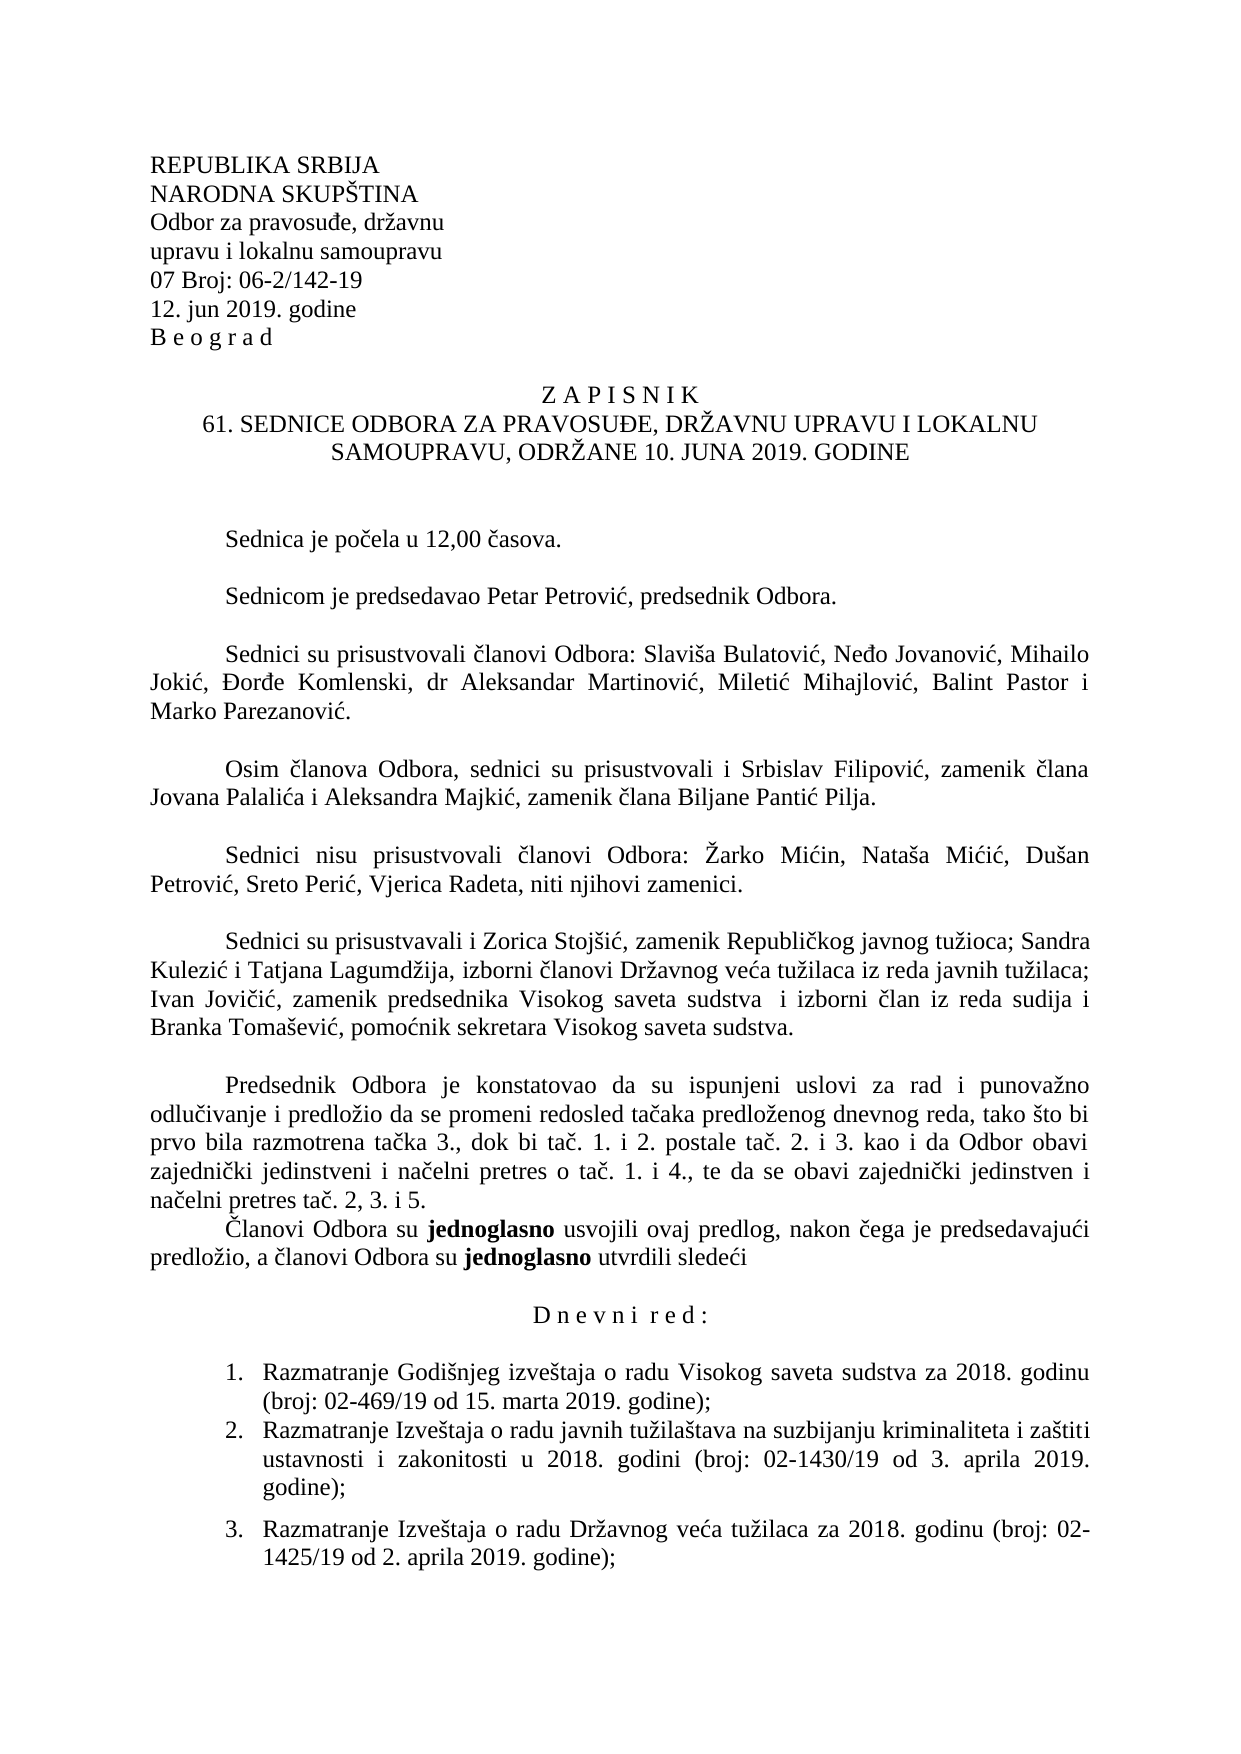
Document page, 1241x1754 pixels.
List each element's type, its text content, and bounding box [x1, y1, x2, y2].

text Z A P I S N I K [150, 380, 1090, 409]
text 12. jun 2019. godine [150, 294, 1090, 322]
text NARODNA SKUPŠTINA [150, 179, 1090, 207]
text D n e v n i r e d : [150, 1300, 1090, 1329]
text Sednicom je predsedavao Petar Petrović, predsednik Odbora. [150, 581, 1090, 610]
text Odbor za pravosuđe, državnu [150, 207, 1090, 236]
text Osim članova Odbora, sednici su prisustvovali i Srbislav Filipović, zamenik člana Jovana Palalića i Aleksandra Majkić, zamenik člana Biljane Pantić Pilja. [150, 754, 1090, 811]
text 61. SEDNICE ODBORA ZA PRAVOSUĐE, DRŽAVNU UPRAVU I LOKALNU SAMOUPRAVU, ODRŽANE 10. JUNA 2019. GODINE [150, 409, 1090, 466]
list Razmatranje Godišnjeg izveštaja o radu Visokog saveta sudstva za 2018. godinu (broj: 02-469/19 od 15. marta 2019. godine); [225, 1357, 1090, 1415]
list Razmatranje Izveštaja o radu Državnog veća tužilaca za 2018. godinu (broj: 02-1425/19 od 2. aprila 2019. godine); [225, 1514, 1090, 1571]
text REPUBLIKA SRBIJA [150, 150, 1090, 179]
text Sednici nisu prisustvovali članovi Odbora: Žarko Mićin, Nataša Mićić, Dušan Petrović, Sreto Perić, Vjerica Radeta, niti njihovi zamenici. [150, 840, 1090, 897]
text Sednica je počela u 12,00 časova. [150, 524, 1090, 552]
text Sednici su prisustvavali i Zorica Stojšić, zamenik Republičkog javnog tužioca; Sandra Kulezić i Tatjana Lagumdžija, izborni članovi Državnog veća tužilaca iz reda javnih tužilaca; Ivan Jovičić, zamenik predsednika Visokog saveta sudstva i izborni član iz reda sudija i Branka Tomašević, pomoćnik sekretara Visokog saveta sudstva. [150, 926, 1090, 1041]
text upravu i lokalnu samoupravu [150, 236, 1090, 265]
list Razmatranje Izveštaja o radu javnih tužilaštava na suzbijanju kriminaliteta i zaštiti ustavnosti i zakonitosti u 2018. godini (broj: 02-1430/19 od 3. aprila 2019. godine); [225, 1415, 1090, 1501]
text Članovi Odbora su jednoglasno usvojili ovaj predlog, nakon čega je predsedavajući predložio, a članovi Odbora su jednoglasno utvrdili sledeći [150, 1214, 1090, 1271]
text 07 Broj: 06-2/142-19 [150, 265, 1090, 294]
text Sednici su prisustvovali članovi Odbora: Slaviša Bulatović, Neđo Jovanović, Mihailo Jokić, Đorđe Komlenski, dr Aleksandar Martinović, Miletić Mihajlović, Balint Pastor i Marko Parezanović. [150, 639, 1090, 725]
text Predsednik Odbora je konstatovao da su ispunjeni uslovi za rad i punovažno odlučivanje i predložio da se promeni redosled tačaka predloženog dnevnog reda, tako što bi prvo bila razmotrena tačka 3., dok bi tač. 1. i 2. postale tač. 2. i 3. kao i da Odbor obavi zajednički jedinstveni i načelni pretres o tač. 1. i 4., te da se obavi zajednički jedinstven i načelni pretres tač. 2, 3. i 5. [150, 1070, 1090, 1214]
text B e o g r a d [150, 322, 1090, 351]
